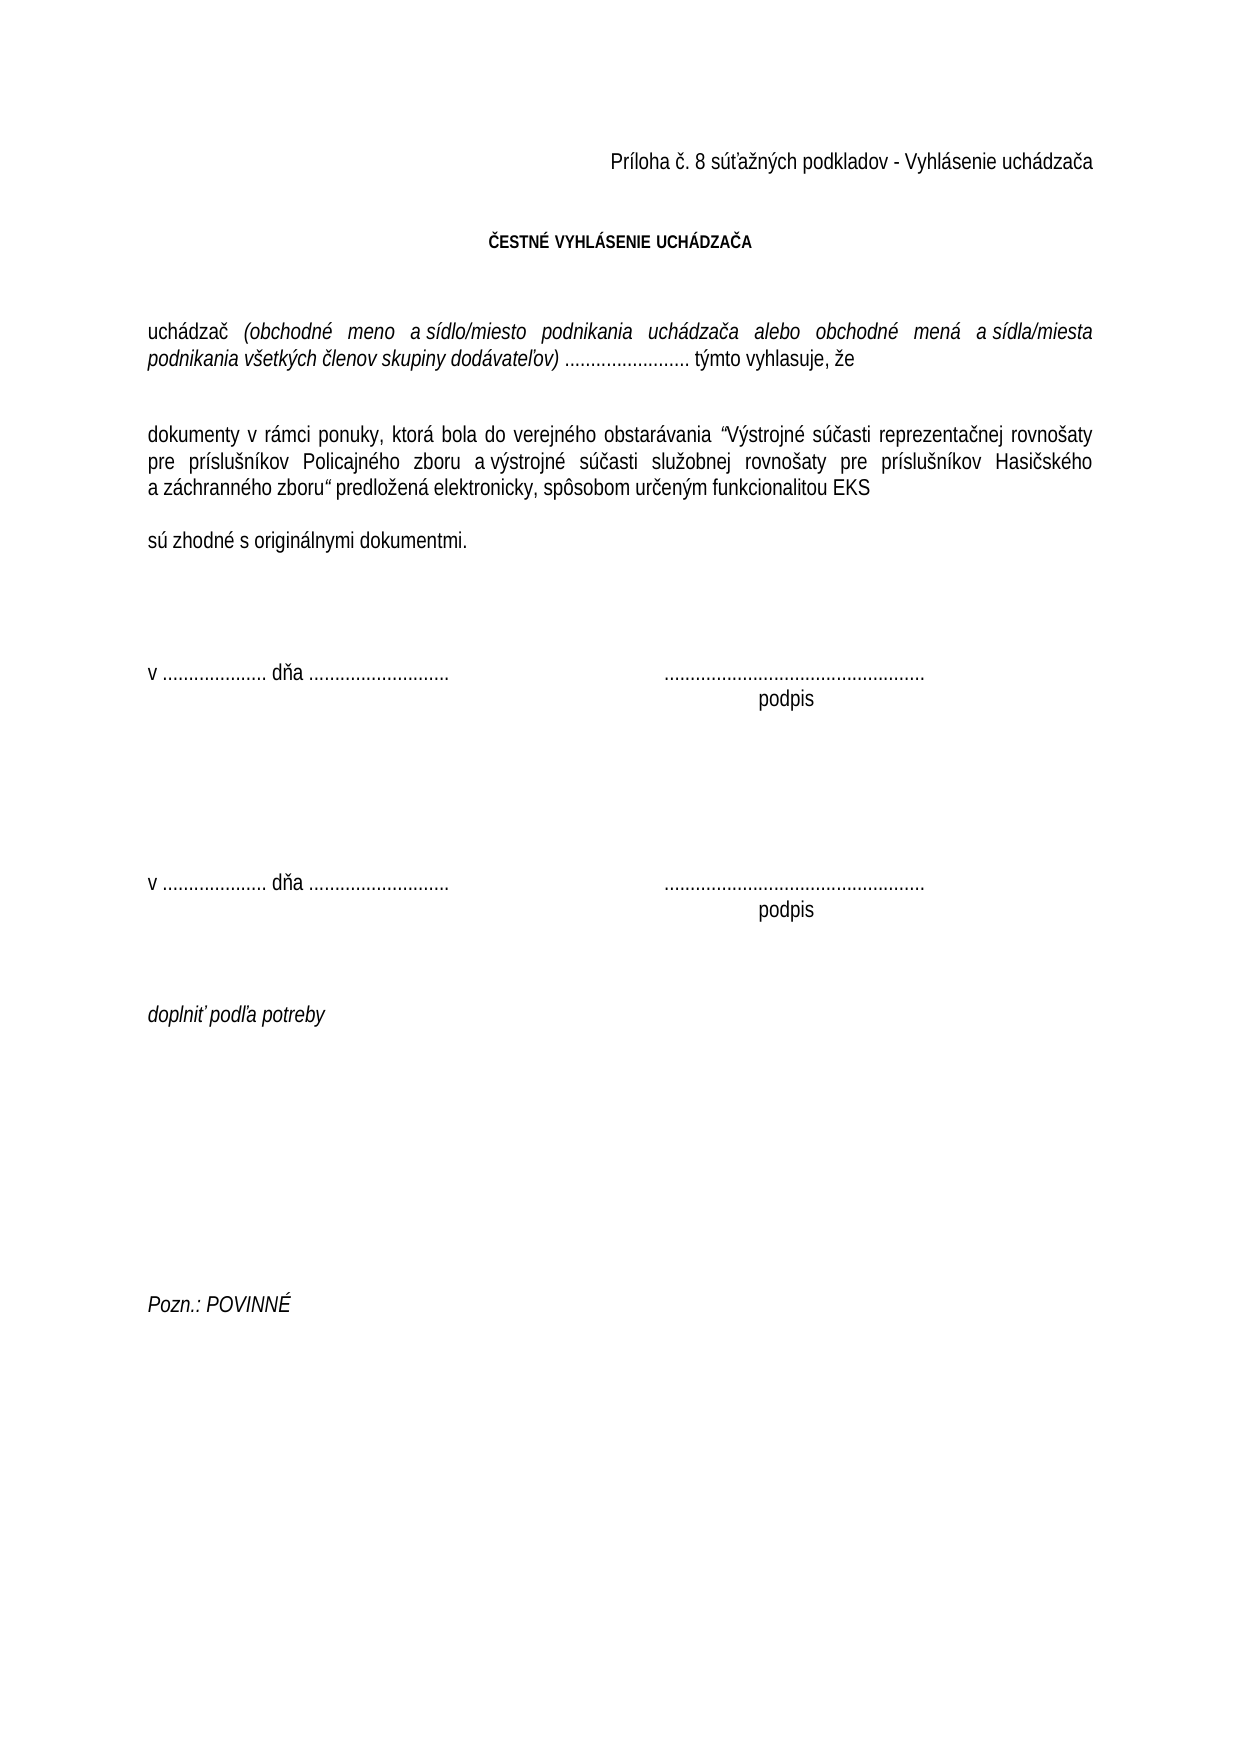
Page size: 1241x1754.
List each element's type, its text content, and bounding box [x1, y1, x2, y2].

text v .................... dňa ........................... .................................................. [148, 869, 1093, 896]
text Pozn.: POVINNÉ [148, 1291, 1093, 1317]
text doplniť podľa potreby [148, 1001, 1093, 1027]
text podpis [148, 896, 1093, 922]
text Príloha č. 8 súťažných podkladov - Vyhlásenie uchádzača [148, 148, 1093, 174]
text v .................... dňa ........................... .................................................. [148, 658, 1093, 685]
text uchádzač (obchodné meno a sídlo/miesto podnikania uchádzača alebo obchodné mená a sídla/miesta podnikania všetkých členov skupiny dodávateľov) ........................ týmto vyhlasuje, že [148, 318, 1093, 371]
text dokumenty v rámci ponuky, ktorá bola do verejného obstarávania “Výstrojné súčasti reprezentačnej rovnošaty pre príslušníkov Policajného zboru a výstrojné súčasti služobnej rovnošaty pre príslušníkov Hasičského a záchranného zboru“ predložená elektronicky, spôsobom určeným funkcionalitou EKS [148, 421, 1093, 500]
subtitle čestné vyhlásenie uchádzača [148, 227, 1093, 253]
text podpis [148, 685, 1093, 711]
text sú zhodné s originálnymi dokumentmi. [148, 527, 1093, 553]
